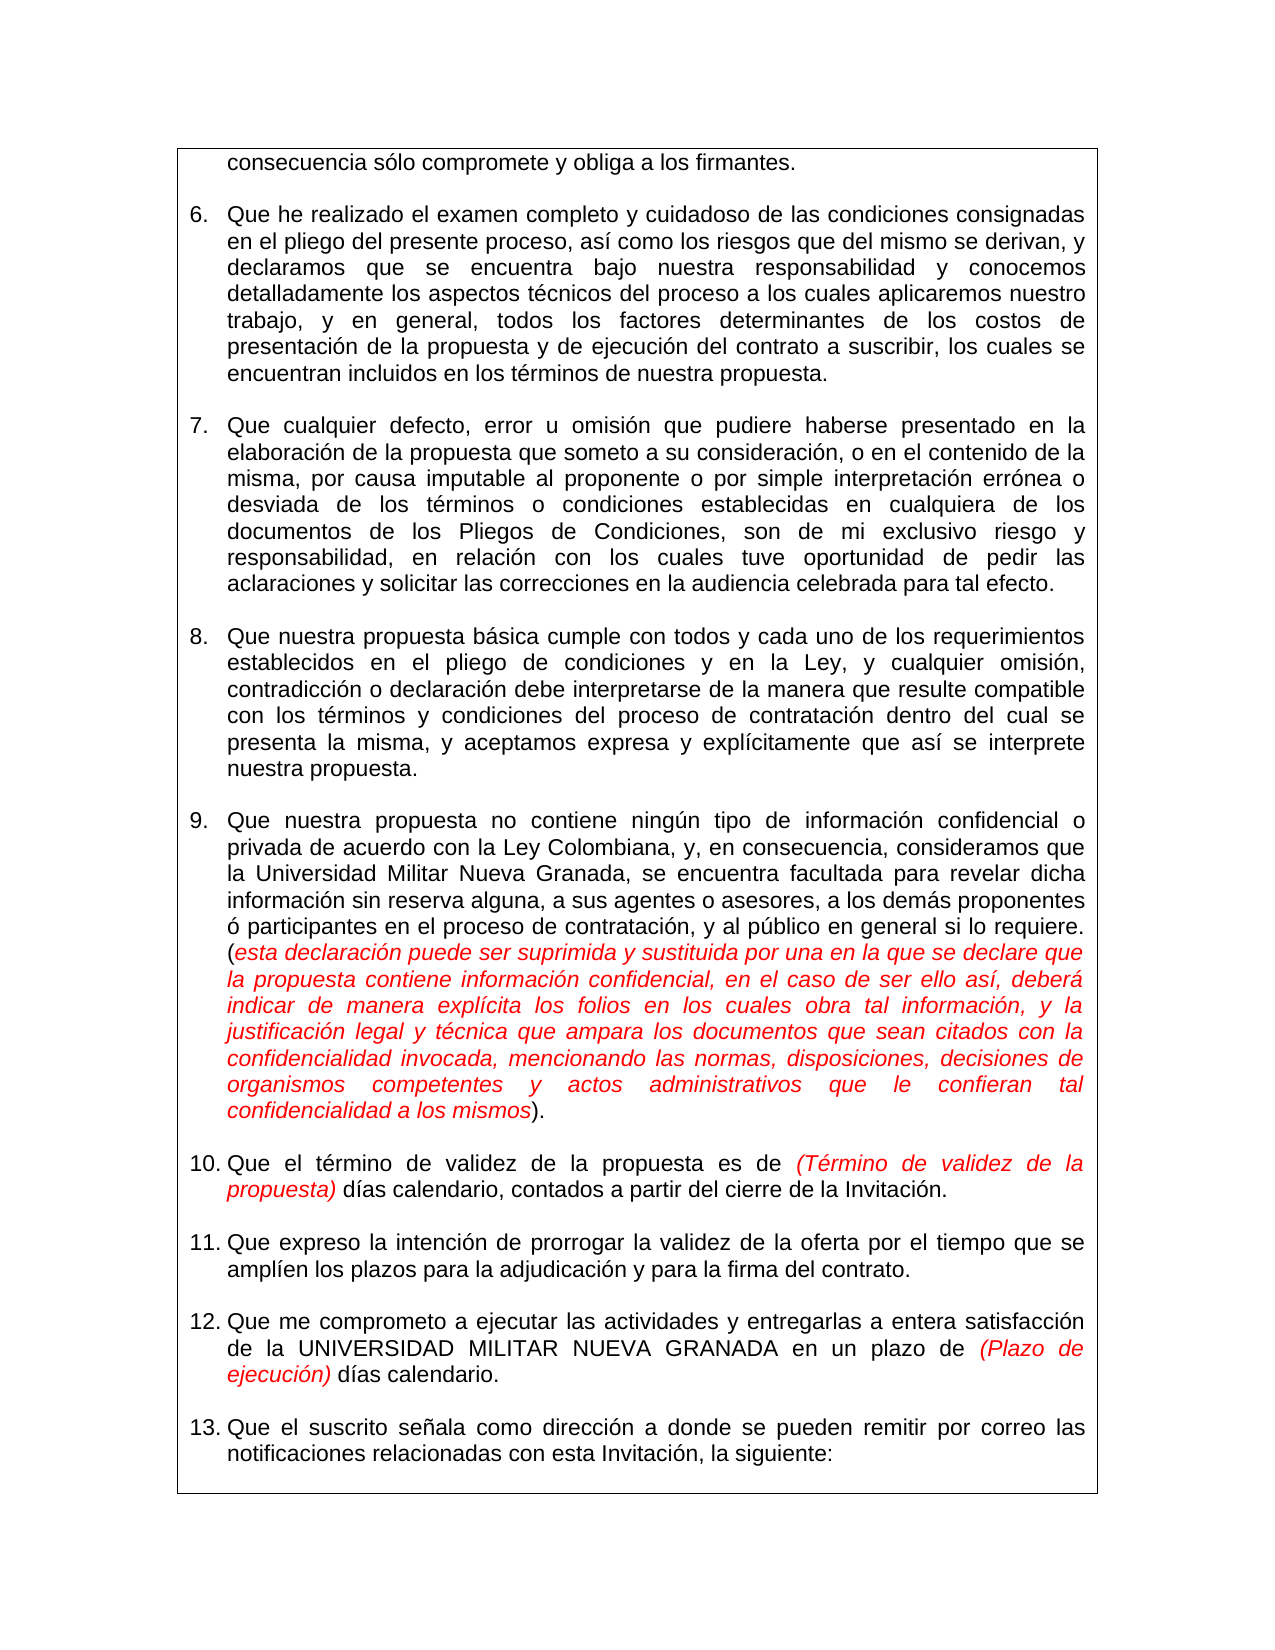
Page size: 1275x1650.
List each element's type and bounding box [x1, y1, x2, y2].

table_header [178, 149, 1097, 1493]
